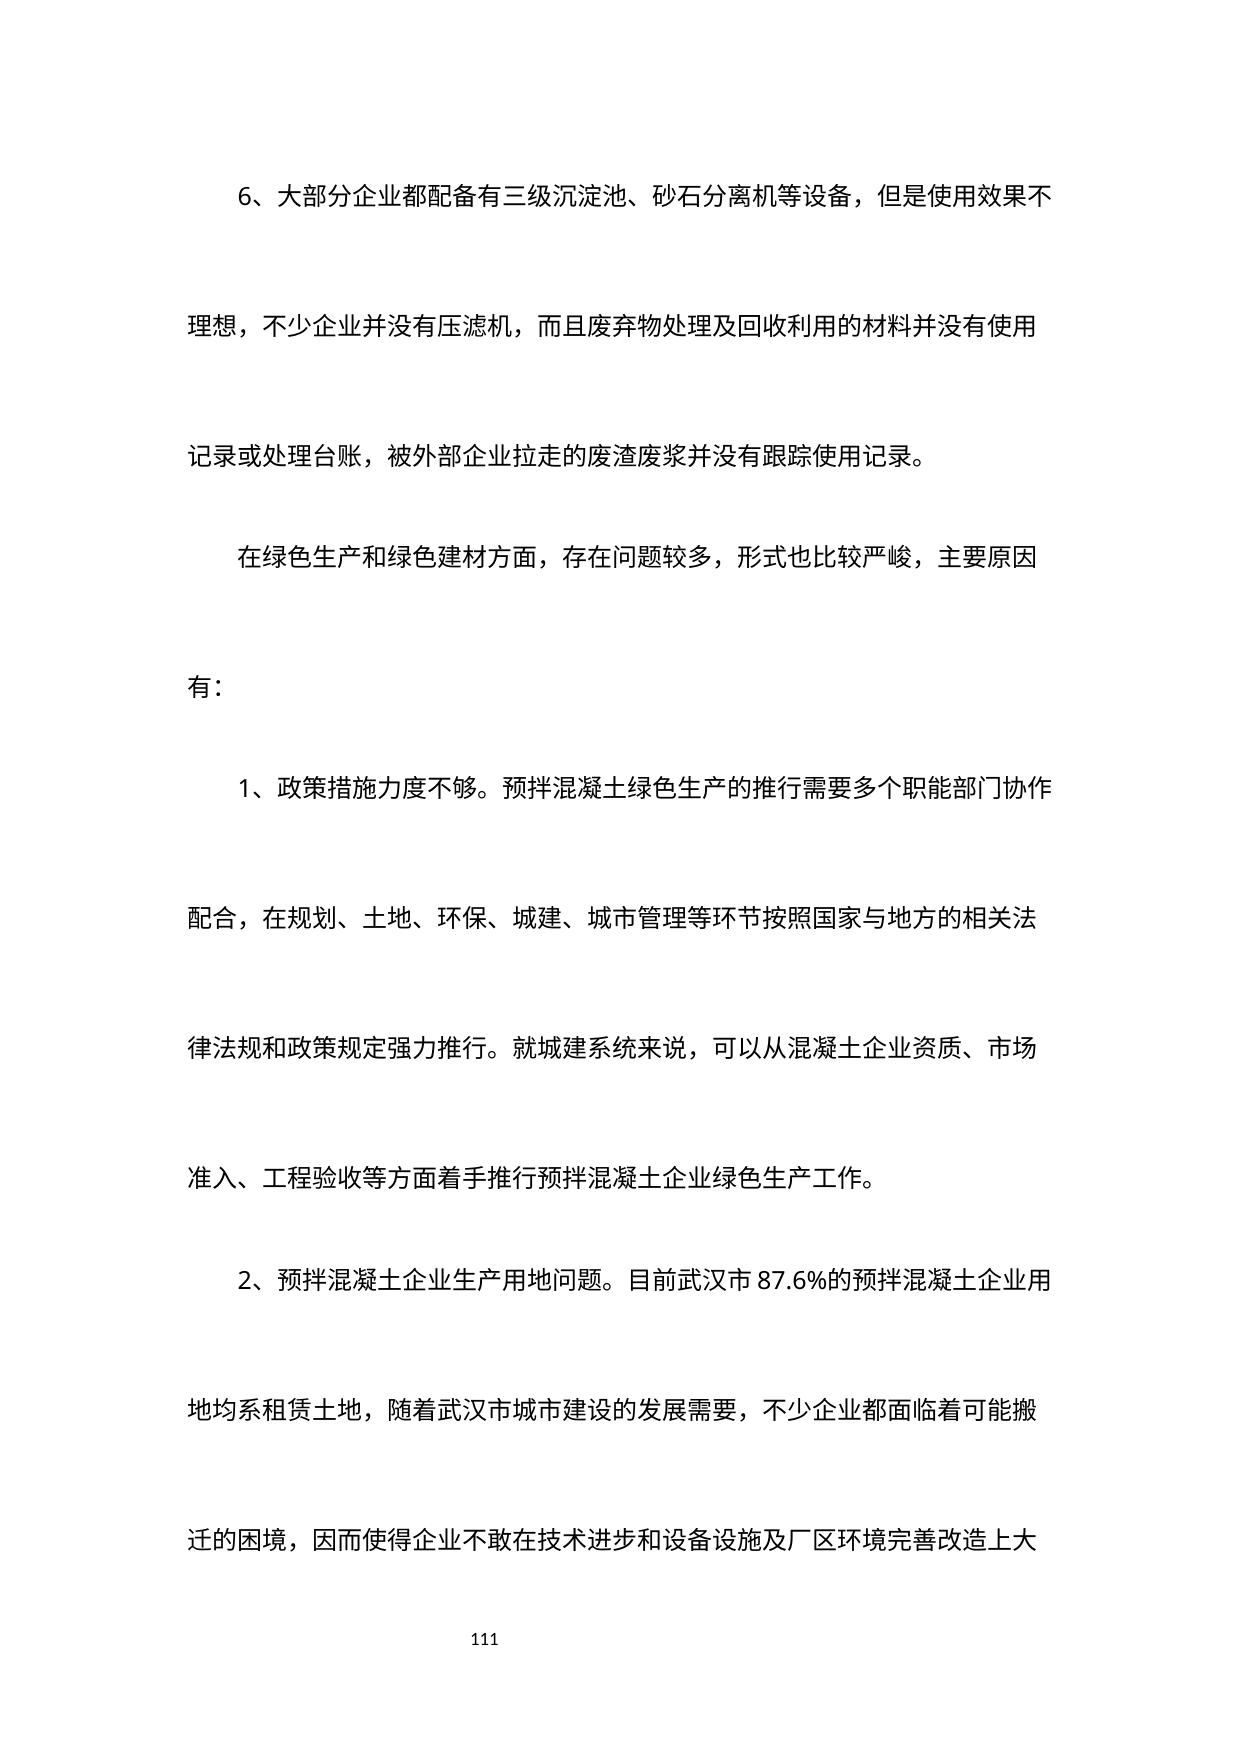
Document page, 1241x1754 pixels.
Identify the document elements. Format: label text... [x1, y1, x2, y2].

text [187, 1246, 1053, 1571]
text 1、政策措施力度不够。预拌混凝土绿色生产的推行需要多个职能部门协作配合，在规划、土地、环保、城建、城市管理等环节按照国家与地方的相关法律法规和政策规定强力推行。就城建系统来说，可以从混凝土企业资质、市场准入、工程验收等方面着手推行预拌混凝土企业绿色生产工作。 [187, 754, 1053, 1209]
text 在绿色生产和绿色建材方面，存在问题较多，形式也比较严峻，主要原因有： [187, 523, 1053, 718]
text 6、大部分企业都配备有三级沉淀池、砂石分离机等设备，但是使用效果不理想，不少企业并没有压滤机，而且废弃物处理及回收利用的材料并没有使用记录或处理台账，被外部企业拉走的废渣废浆并没有跟踪使用记录。 [187, 162, 1053, 487]
